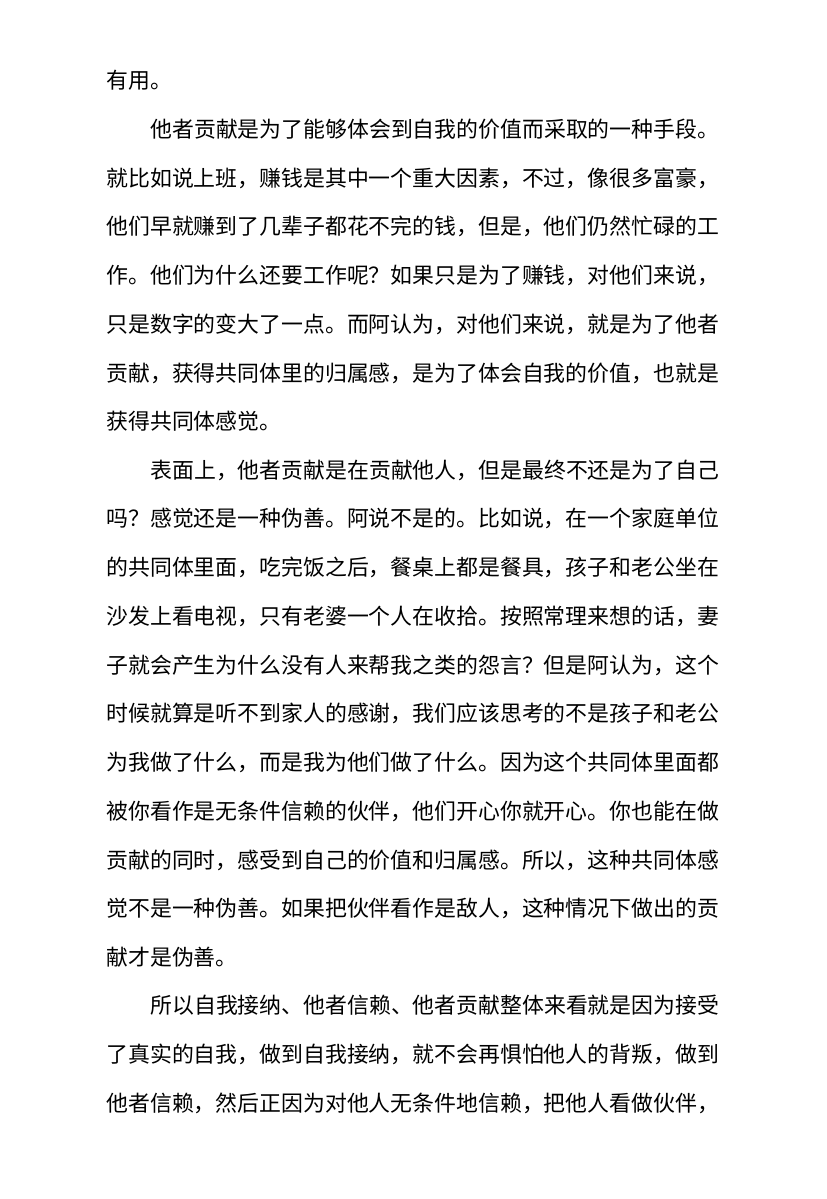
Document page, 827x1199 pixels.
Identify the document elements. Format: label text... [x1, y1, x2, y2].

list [106, 988, 721, 1118]
list 他者贡献是为了能够体会到自我的价值而采取的一种手段。就比如说上班，赚钱是其中一个重大因素，不过，像很多富豪，他们早就赚到了几辈子都花不完的钱，但是，他们仍然忙碌的工作。他们为什么还要工作呢？如果只是为了赚钱，对他们来说，只是数字的变大了一点。而阿认为，对他们来说，就是为了他者贡献，获得共同体里的归属感，是为了体会自我的价值，也就是获得共同体感觉。 [106, 111, 721, 436]
list 表面上，他者贡献是在贡献他人，但是最终不还是为了自己吗？感觉还是一种伪善。阿说不是的。比如说，在一个家庭单位的共同体里面，吃完饭之后，餐桌上都是餐具，孩子和老公坐在沙发上看电视，只有老婆一个人在收拾。按照常理来想的话，妻子就会产生为什么没有人来帮我之类的怨言？但是阿认为，这个时候就算是听不到家人的感谢，我们应该思考的不是孩子和老公为我做了什么，而是我为他们做了什么。因为这个共同体里面都被你看作是无条件信赖的伙伴，他们开心你就开心。你也能在做贡献的同时，感受到自己的价值和归属感。所以，这种共同体感觉不是一种伪善。如果把伙伴看作是敌人，这种情况下做出的贡献才是伪善。 [106, 452, 721, 972]
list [106, 63, 721, 96]
